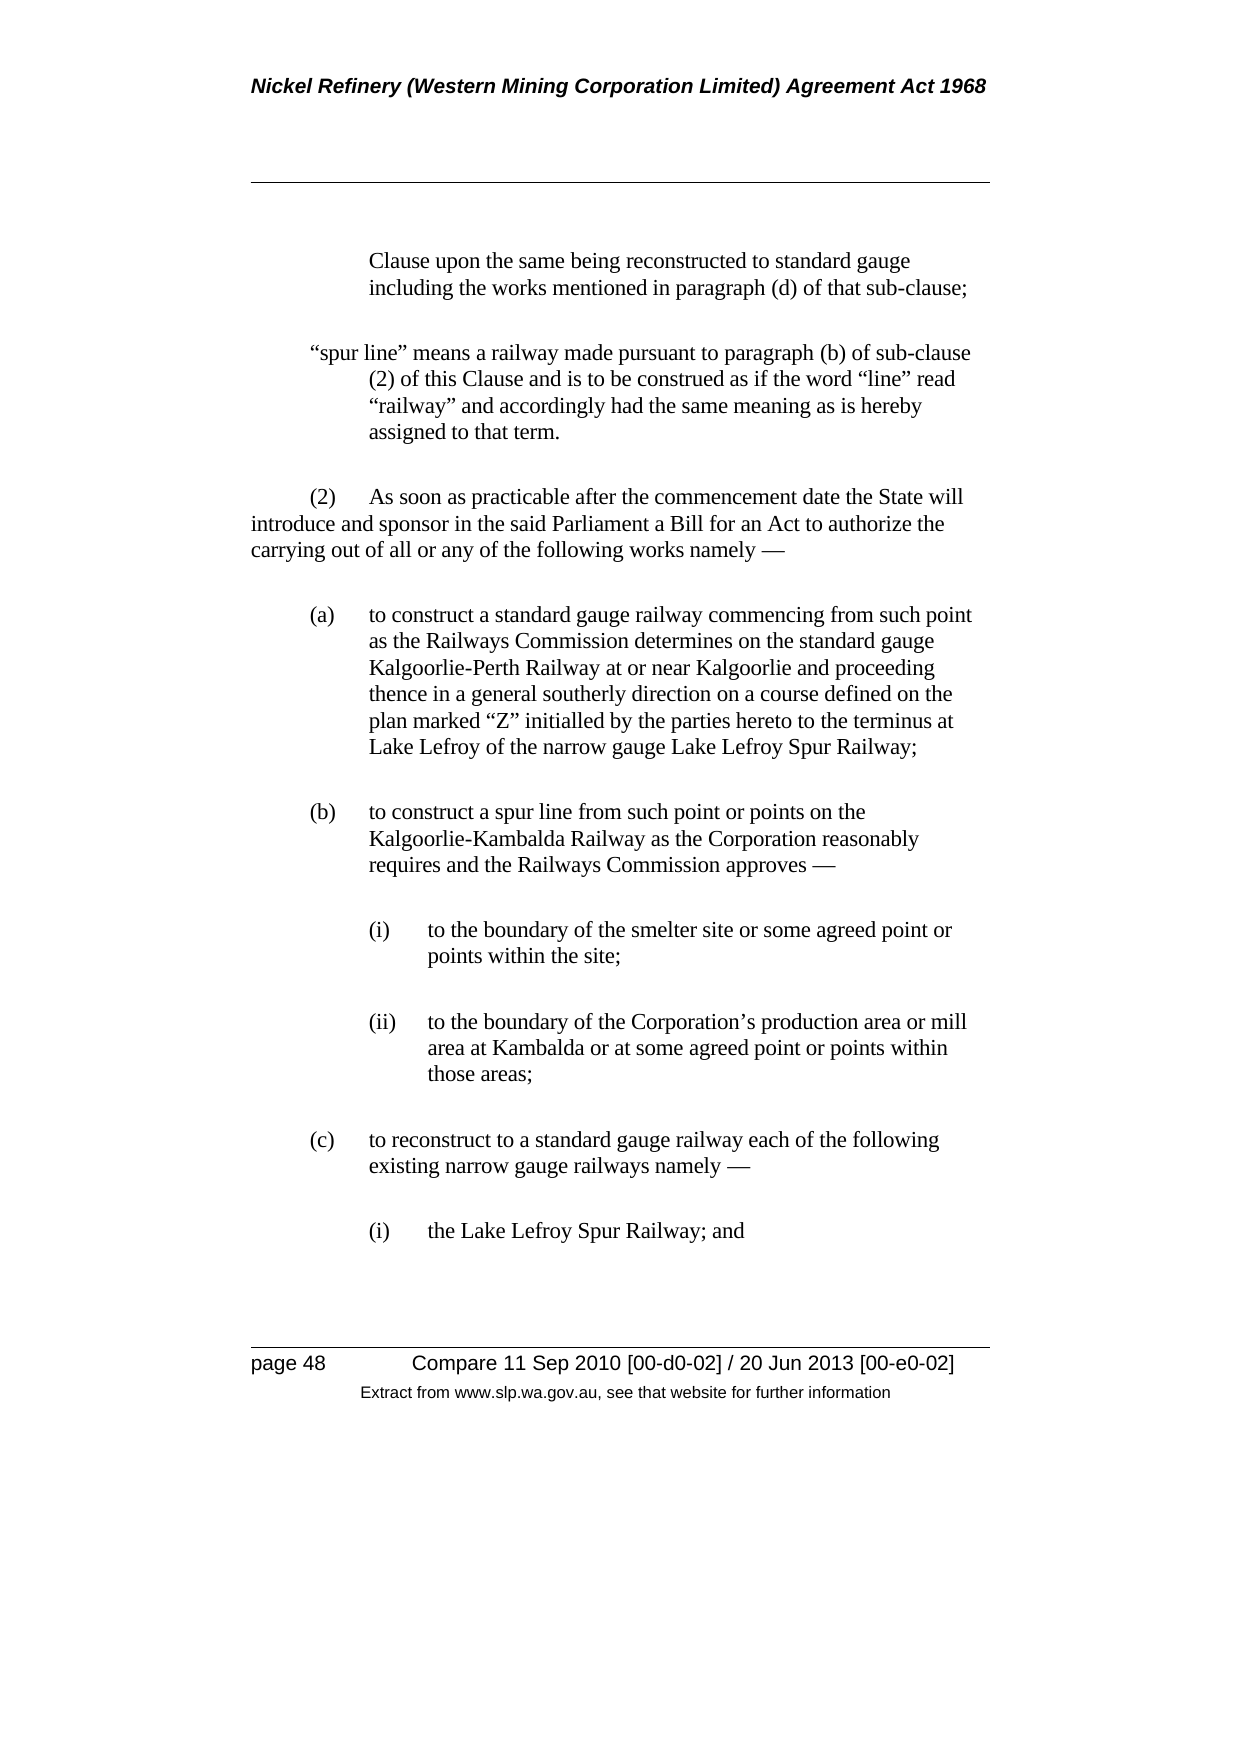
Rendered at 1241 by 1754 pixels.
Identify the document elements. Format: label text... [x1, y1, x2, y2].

text (i) the Lake Lefroy Spur Railway; and [251, 1217, 990, 1243]
text (i) to the boundary of the smelter site or some agreed point or points within the site; [251, 916, 990, 969]
text (a) to construct a standard gauge railway commencing from such point as the Railways Commission determines on the standard gauge Kalgoorlie-Perth Railway at or near Kalgoorlie and proceeding thence in a general southerly direction on a course defined on the plan marked “Z” initialled by the parties hereto to the terminus at Lake Lefroy of the narrow gauge Lake Lefroy Spur Railway; [251, 601, 990, 759]
text (2) As soon as practicable after the commencement date the State will introduce and sponsor in the said Parliament a Bill for an Act to authorize the carrying out of all or any of the following works namely — [251, 483, 990, 562]
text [251, 247, 990, 300]
text (b) to construct a spur line from such point or points on the Kalgoorlie-Kambalda Railway as the Corporation reasonably requires and the Railways Commission approves — [251, 798, 990, 877]
text (ii) to the boundary of the Corporation’s production area or mill area at Kambalda or at some agreed point or points within those areas; [251, 1008, 990, 1087]
text “spur line” means a railway made pursuant to paragraph (b) of sub-clause (2) of this Clause and is to be construed as if the word “line” read “railway” and accordingly had the same meaning as is hereby assigned to that term. [251, 339, 990, 444]
text (c) to reconstruct to a standard gauge railway each of the following existing narrow gauge railways namely — [251, 1126, 990, 1178]
